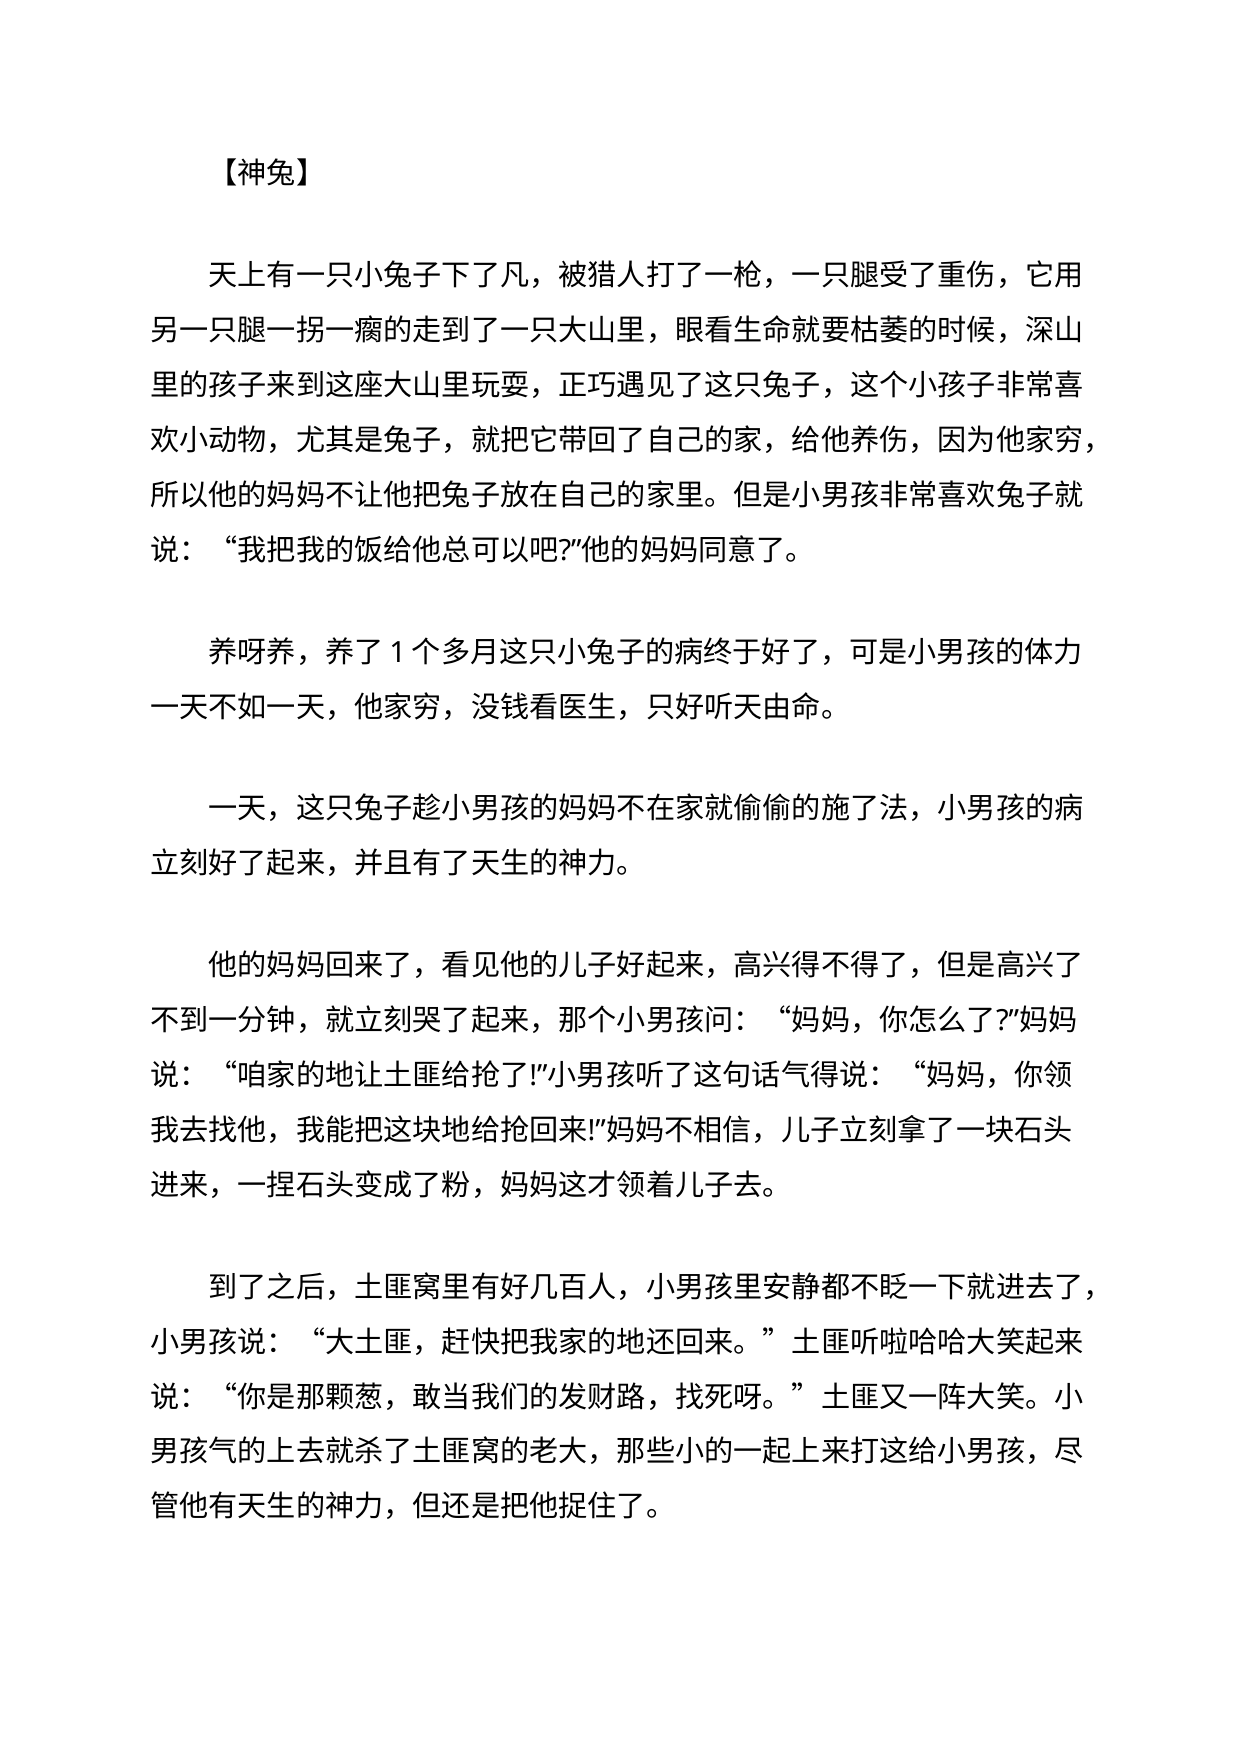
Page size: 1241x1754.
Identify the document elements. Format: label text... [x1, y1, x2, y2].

text 他的妈妈回来了，看见他的儿子好起来，高兴得不得了，但是高兴了不到一分钟，就立刻哭了起来，那个小男孩问：“妈妈，你怎么了?”妈妈说：“咱家的地让土匪给抢了!”小男孩听了这句话气得说：“妈妈，你领我去找他，我能把这块地给抢回来!”妈妈不相信，儿子立刻拿了一块石头进来，一捏石头变成了粉，妈妈这才领着儿子去。 [150, 942, 1090, 1204]
text 【神兔】 [150, 150, 1090, 192]
text 养呀养，养了1个多月这只小兔子的病终于好了，可是小男孩的体力一天不如一天，他家穷，没钱看医生，只好听天由命。 [150, 628, 1090, 726]
text 一天，这只兔子趁小男孩的妈妈不在家就偷偷的施了法，小男孩的病立刻好了起来，并且有了天生的神力。 [150, 785, 1090, 882]
text 到了之后，土匪窝里有好几百人，小男孩里安静都不眨一下就进去了，小男孩说：“大土匪，赶快把我家的地还回来。”土匪听啦哈哈大笑起来说：“你是那颗葱，敢当我们的发财路，找死呀。”土匪又一阵大笑。小男孩气的上去就杀了土匪窝的老大，那些小的一起上来打这给小男孩，尽管他有天生的神力，但还是把他捉住了。 [150, 1263, 1090, 1525]
text 天上有一只小兔子下了凡，被猎人打了一枪，一只腿受了重伤，它用另一只腿一拐一瘸的走到了一只大山里，眼看生命就要枯萎的时候，深山里的孩子来到这座大山里玩耍，正巧遇见了这只兔子，这个小孩子非常喜欢小动物，尤其是兔子，就把它带回了自己的家，给他养伤，因为他家穷，所以他的妈妈不让他把兔子放在自己的家里。但是小男孩非常喜欢兔子就说：“我把我的饭给他总可以吧?”他的妈妈同意了。 [150, 252, 1090, 569]
